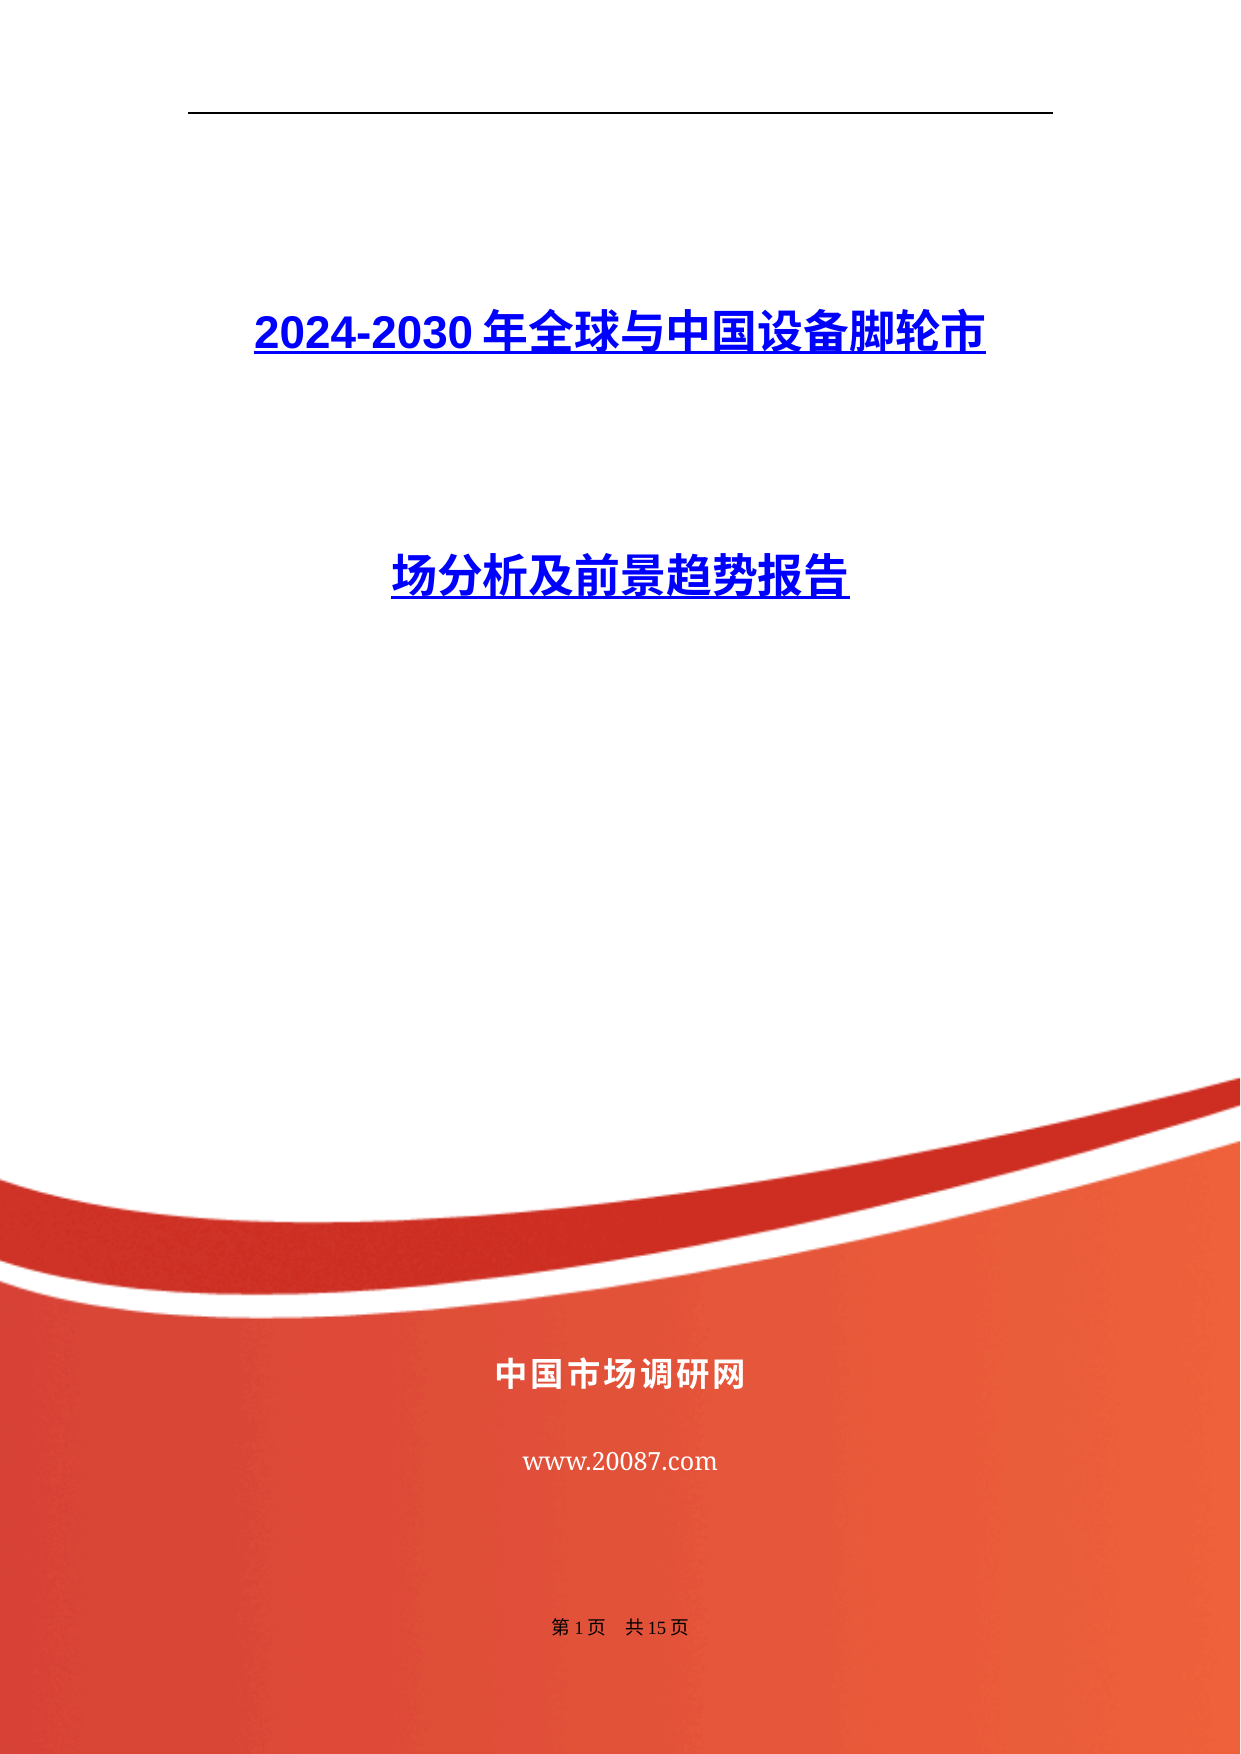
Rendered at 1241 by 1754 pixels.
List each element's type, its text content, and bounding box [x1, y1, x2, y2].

table_header 2024-2030年全球与中国设备脚轮市场分析及前景趋势报告 [188, 207, 1053, 773]
picture [0, 1006, 1241, 1754]
subtitle 中国市场调研网 [187, 1339, 1053, 1404]
text www.20087.com [187, 1428, 1053, 1493]
